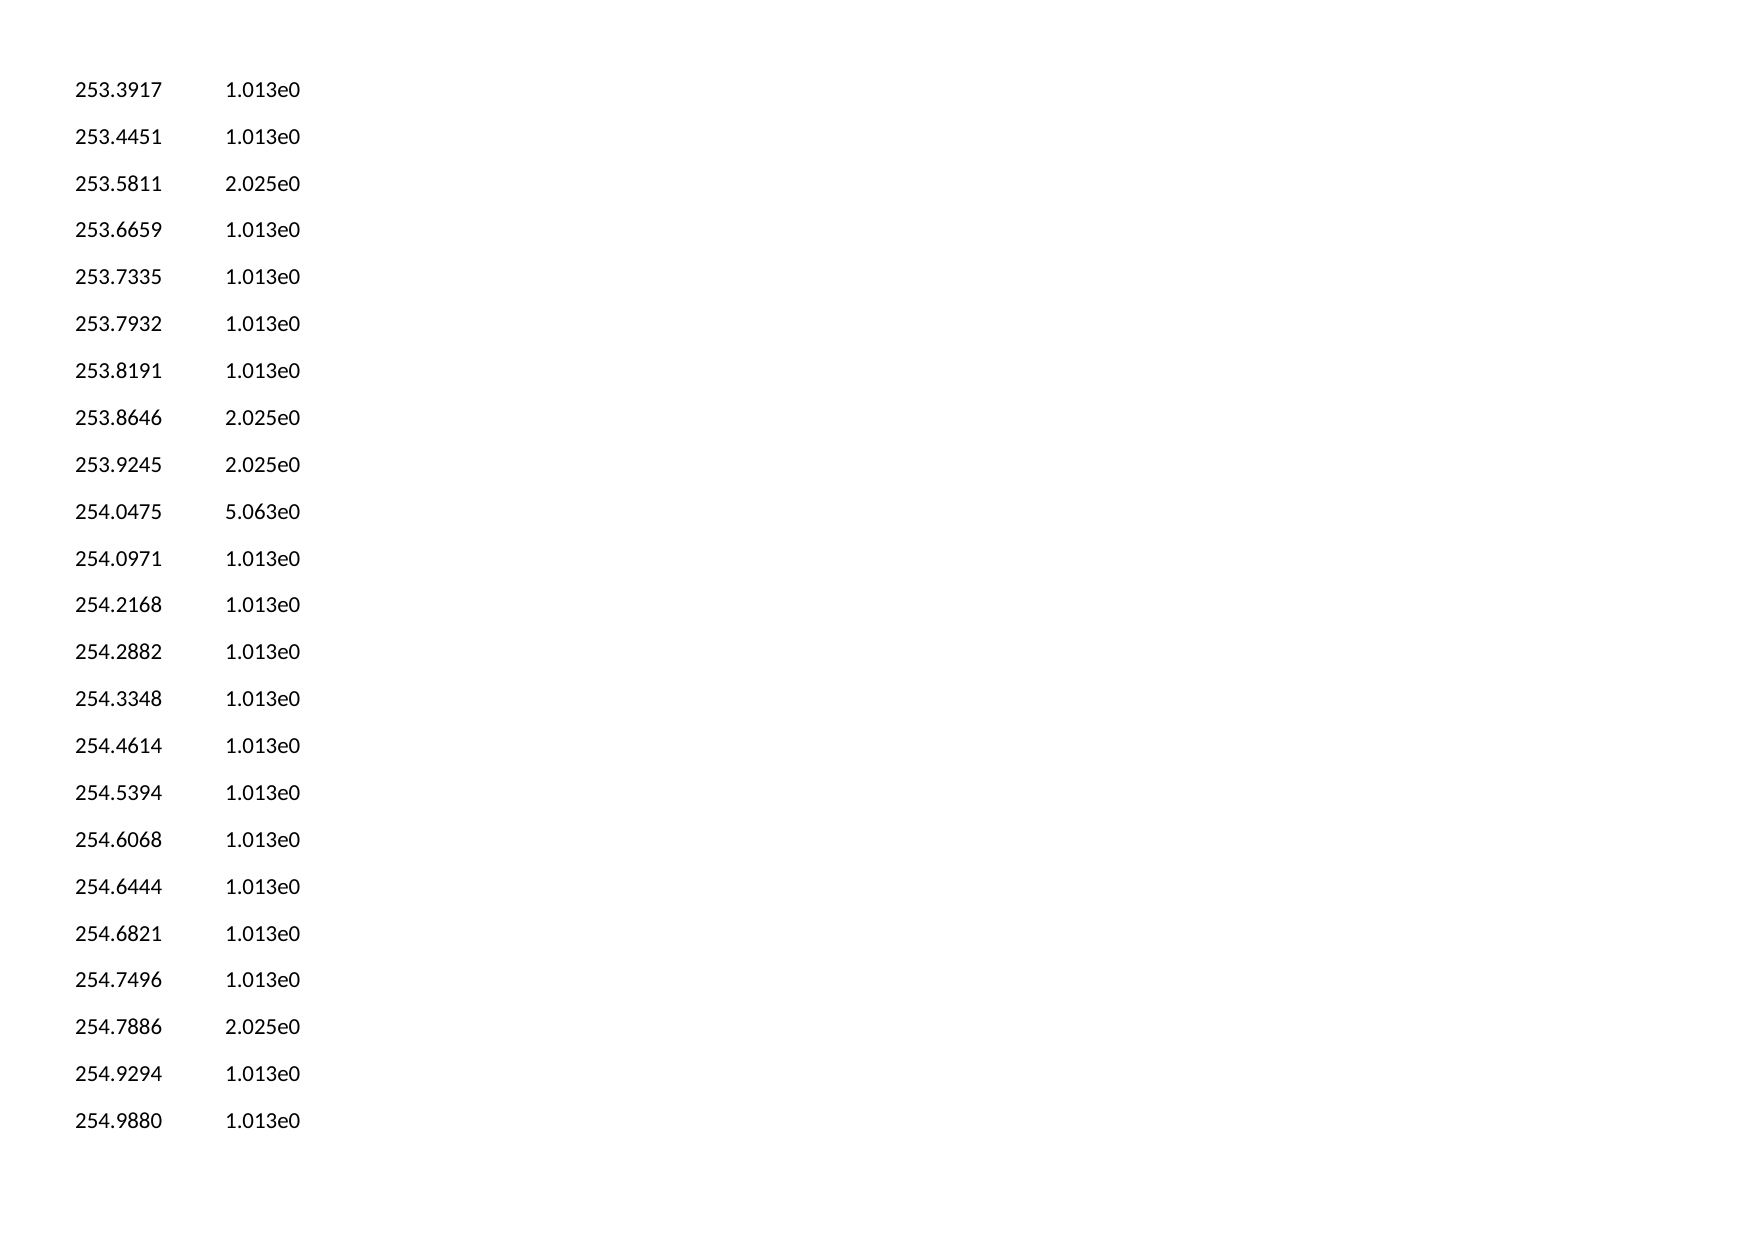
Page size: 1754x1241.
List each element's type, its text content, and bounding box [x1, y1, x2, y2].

text 254.5394 1.013e0 [75, 778, 1679, 806]
text 254.0475 5.063e0 [75, 497, 1679, 525]
text 253.9245 2.025e0 [75, 450, 1679, 478]
text 253.4451 1.013e0 [75, 122, 1679, 150]
text 254.0971 1.013e0 [75, 544, 1679, 572]
text 254.7886 2.025e0 [75, 1012, 1679, 1041]
text 254.6444 1.013e0 [75, 872, 1679, 900]
text 254.6068 1.013e0 [75, 825, 1679, 853]
text 254.6821 1.013e0 [75, 919, 1679, 947]
text 254.2882 1.013e0 [75, 637, 1679, 666]
text 254.9880 1.013e0 [75, 1106, 1679, 1134]
text 254.3348 1.013e0 [75, 684, 1679, 712]
text 253.5811 2.025e0 [75, 169, 1679, 197]
text 254.7496 1.013e0 [75, 966, 1679, 994]
text 253.7335 1.013e0 [75, 262, 1679, 291]
text 253.8646 2.025e0 [75, 403, 1679, 431]
text 253.8191 1.013e0 [75, 356, 1679, 384]
text 253.3917 1.013e0 [75, 75, 1679, 103]
text 254.2168 1.013e0 [75, 591, 1679, 619]
text 253.6659 1.013e0 [75, 216, 1679, 244]
text 254.9294 1.013e0 [75, 1059, 1679, 1087]
text 254.4614 1.013e0 [75, 731, 1679, 759]
text 253.7932 1.013e0 [75, 309, 1679, 337]
